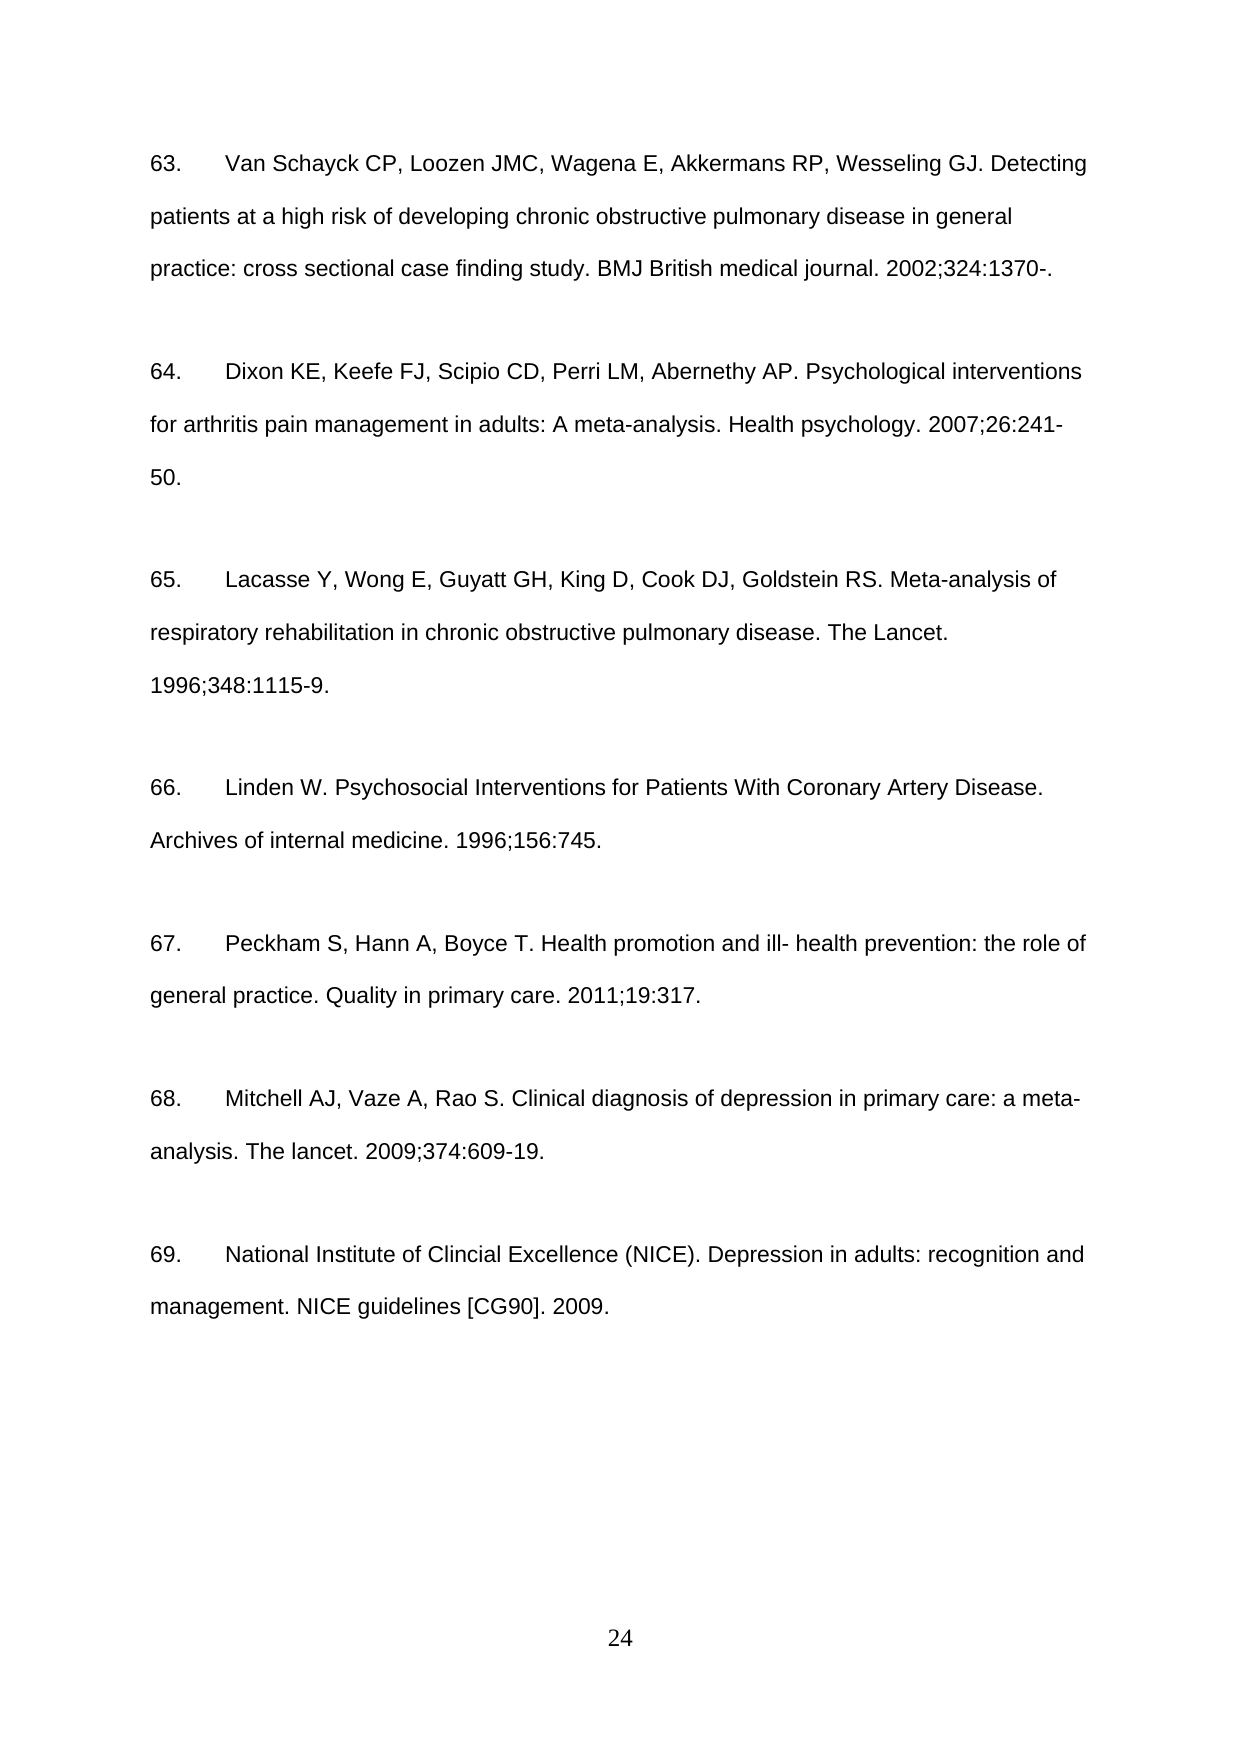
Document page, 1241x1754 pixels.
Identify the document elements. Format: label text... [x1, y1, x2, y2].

text 67. Peckham S, Hann A, Boyce T. Health promotion and ill- health prevention: the role of general practice. Quality in primary care. 2011;19:317. [150, 930, 1090, 1009]
text 69. National Institute of Clincial Excellence (NICE). Depression in adults: recognition and management. NICE guidelines [CG90]. 2009. [150, 1241, 1090, 1320]
text 64. Dixon KE, Keefe FJ, Scipio CD, Perri LM, Abernethy AP. Psychological interventions for arthritis pain management in adults: A meta-analysis. Health psychology. 2007;26:241-50. [150, 358, 1090, 490]
text 63. Van Schayck CP, Loozen JMC, Wagena E, Akkermans RP, Wesseling GJ. Detecting patients at a high risk of developing chronic obstructive pulmonary disease in general practice: cross sectional case finding study. BMJ British medical journal. 2002;324:1370-. [150, 150, 1090, 282]
text 68. Mitchell AJ, Vaze A, Rao S. Clinical diagnosis of depression in primary care: a meta-analysis. The lancet. 2009;374:609-19. [150, 1085, 1090, 1164]
text 65. Lacasse Y, Wong E, Guyatt GH, King D, Cook DJ, Goldstein RS. Meta-analysis of respiratory rehabilitation in chronic obstructive pulmonary disease. The Lancet. 1996;348:1115-9. [150, 566, 1090, 698]
text 66. Linden W. Psychosocial Interventions for Patients With Coronary Artery Disease. Archives of internal medicine. 1996;156:745. [150, 774, 1090, 853]
